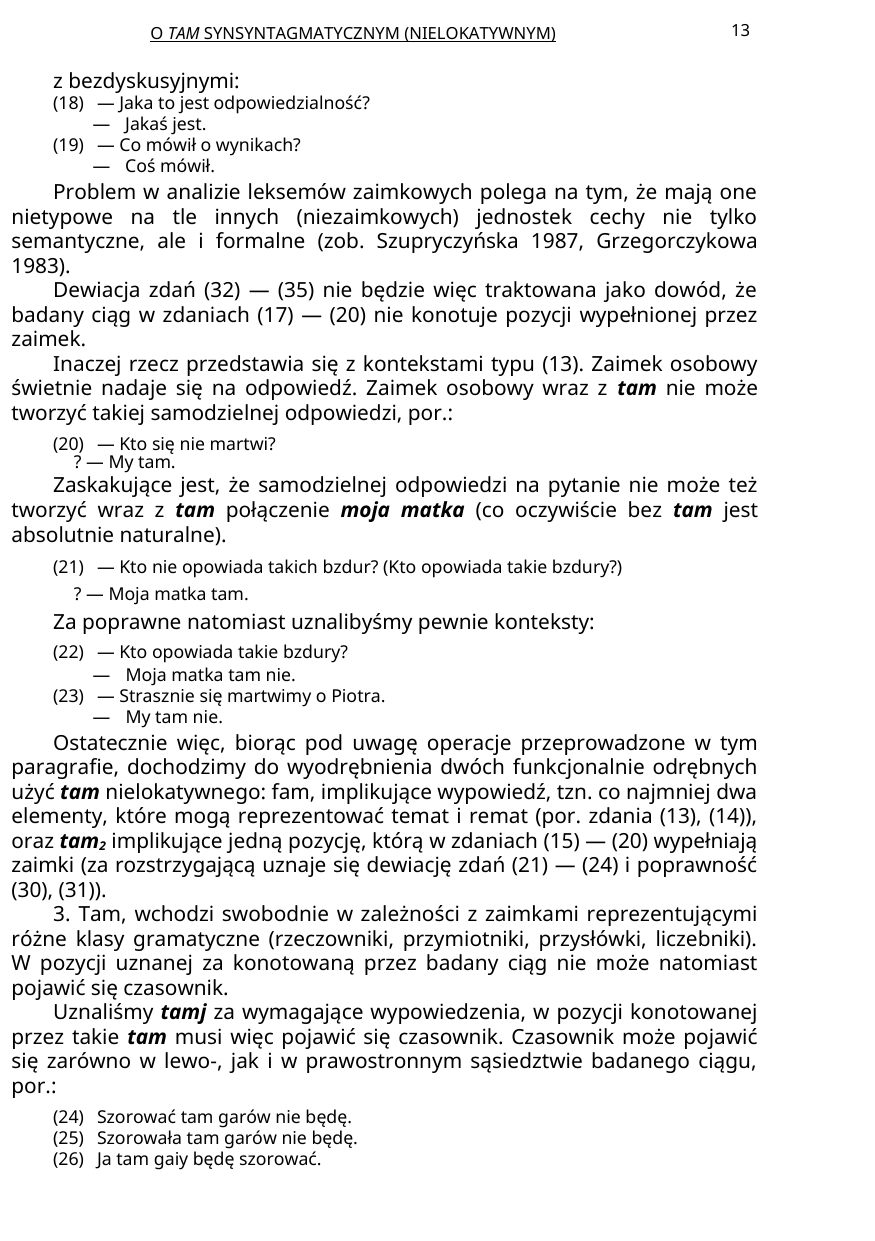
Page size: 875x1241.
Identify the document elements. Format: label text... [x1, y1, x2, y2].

list Jakaś jest. [92, 113, 758, 134]
text Problem w analizie leksemów zaimkowych polega na tym, że mają one nietypowe na tle innych (niezaimkowych) jednostek cechy nie tylko semantyczne, ale i formalne (zob. Szupryczyńska 1987, Grzegorczykowa 1983). [11, 180, 758, 278]
list — Strasznie się martwimy o Piotra. [11, 685, 758, 706]
list — Kto nie opowiada takich bzdur? (Kto opowiada takie bzdury?) [11, 559, 758, 577]
text O TAM SYNSYNTAGMATYCZNYM (NIELOKATYWNYM) [150, 26, 556, 41]
list My tam nie. [92, 706, 758, 727]
text ? — My tam. [74, 455, 758, 472]
text Za poprawne natomiast uznalibyśmy pewnie konteksty: [11, 606, 758, 635]
text 13 [731, 23, 750, 40]
text z bezdyskusyjnymi: [11, 72, 758, 92]
list Coś mówił. [92, 156, 758, 177]
list Szorować tam garów nie będę. [11, 1107, 758, 1128]
list Tam, wchodzi swobodnie w zależności z zaimkami reprezentującymi różne klasy gramatyczne (rzeczowniki, przymiotniki, przysłówki, liczebniki). W pozycji uznanej za konotowaną przez badany ciąg nie może natomiast pojawić się czasownik. [11, 902, 758, 1000]
list — Jaka to jest odpowiedzialność? [11, 92, 758, 113]
list Moja matka tam nie. [92, 664, 758, 685]
text Zaskakujące jest, że samodzielnej odpowiedzi na pytanie nie może też tworzyć wraz z tam połączenie moja matka (co oczywiście bez tam jest absolutnie naturalne). [11, 472, 758, 547]
list Szorowała tam garów nie będę. [11, 1128, 758, 1149]
list Ja tam gaiy będę szorować. [11, 1149, 758, 1170]
text Uznaliśmy tamj za wymagające wypowiedzenia, w pozycji konotowanej przez takie tam musi więc pojawić się czasownik. Czasownik może pojawić się zarówno w lewo-, jak i w prawostronnym sąsiedztwie badanego ciągu, por.: [11, 1000, 758, 1098]
text Inaczej rzecz przedstawia się z kontekstami typu (13). Zaimek osobowy świetnie nadaje się na odpowiedź. Zaimek osobowy wraz z tam nie może tworzyć takiej samodzielnej odpowiedzi, por.: [11, 351, 758, 425]
text Ostatecznie więc, biorąc pod uwagę operacje przeprowadzone w tym paragrafie, dochodzimy do wyodrębnienia dwóch funkcjonalnie odrębnych użyć tam nielokatywnego: fam, implikujące wypowiedź, tzn. co najmniej dwa elementy, które mogą reprezentować temat i remat (por. zdania (13), (14)), oraz tam2 implikujące jedną pozycję, którą w zdaniach (15) — (20) wypełniają zaimki (za rozstrzygającą uznaje się dewiację zdań (21) — (24) i poprawność (30), (31)). [11, 731, 758, 902]
text Dewiacja zdań (32) — (35) nie będzie więc traktowana jako dowód, że badany ciąg w zdaniach (17) — (20) nie konotuje pozycji wypełnionej przez zaimek. [11, 278, 758, 351]
text ? — Moja matka tam. [74, 577, 758, 606]
list — Kto opowiada takie bzdury? [11, 635, 758, 664]
list — Co mówił o wynikach? [11, 134, 758, 156]
list — Kto się nie martwi? [11, 437, 758, 454]
